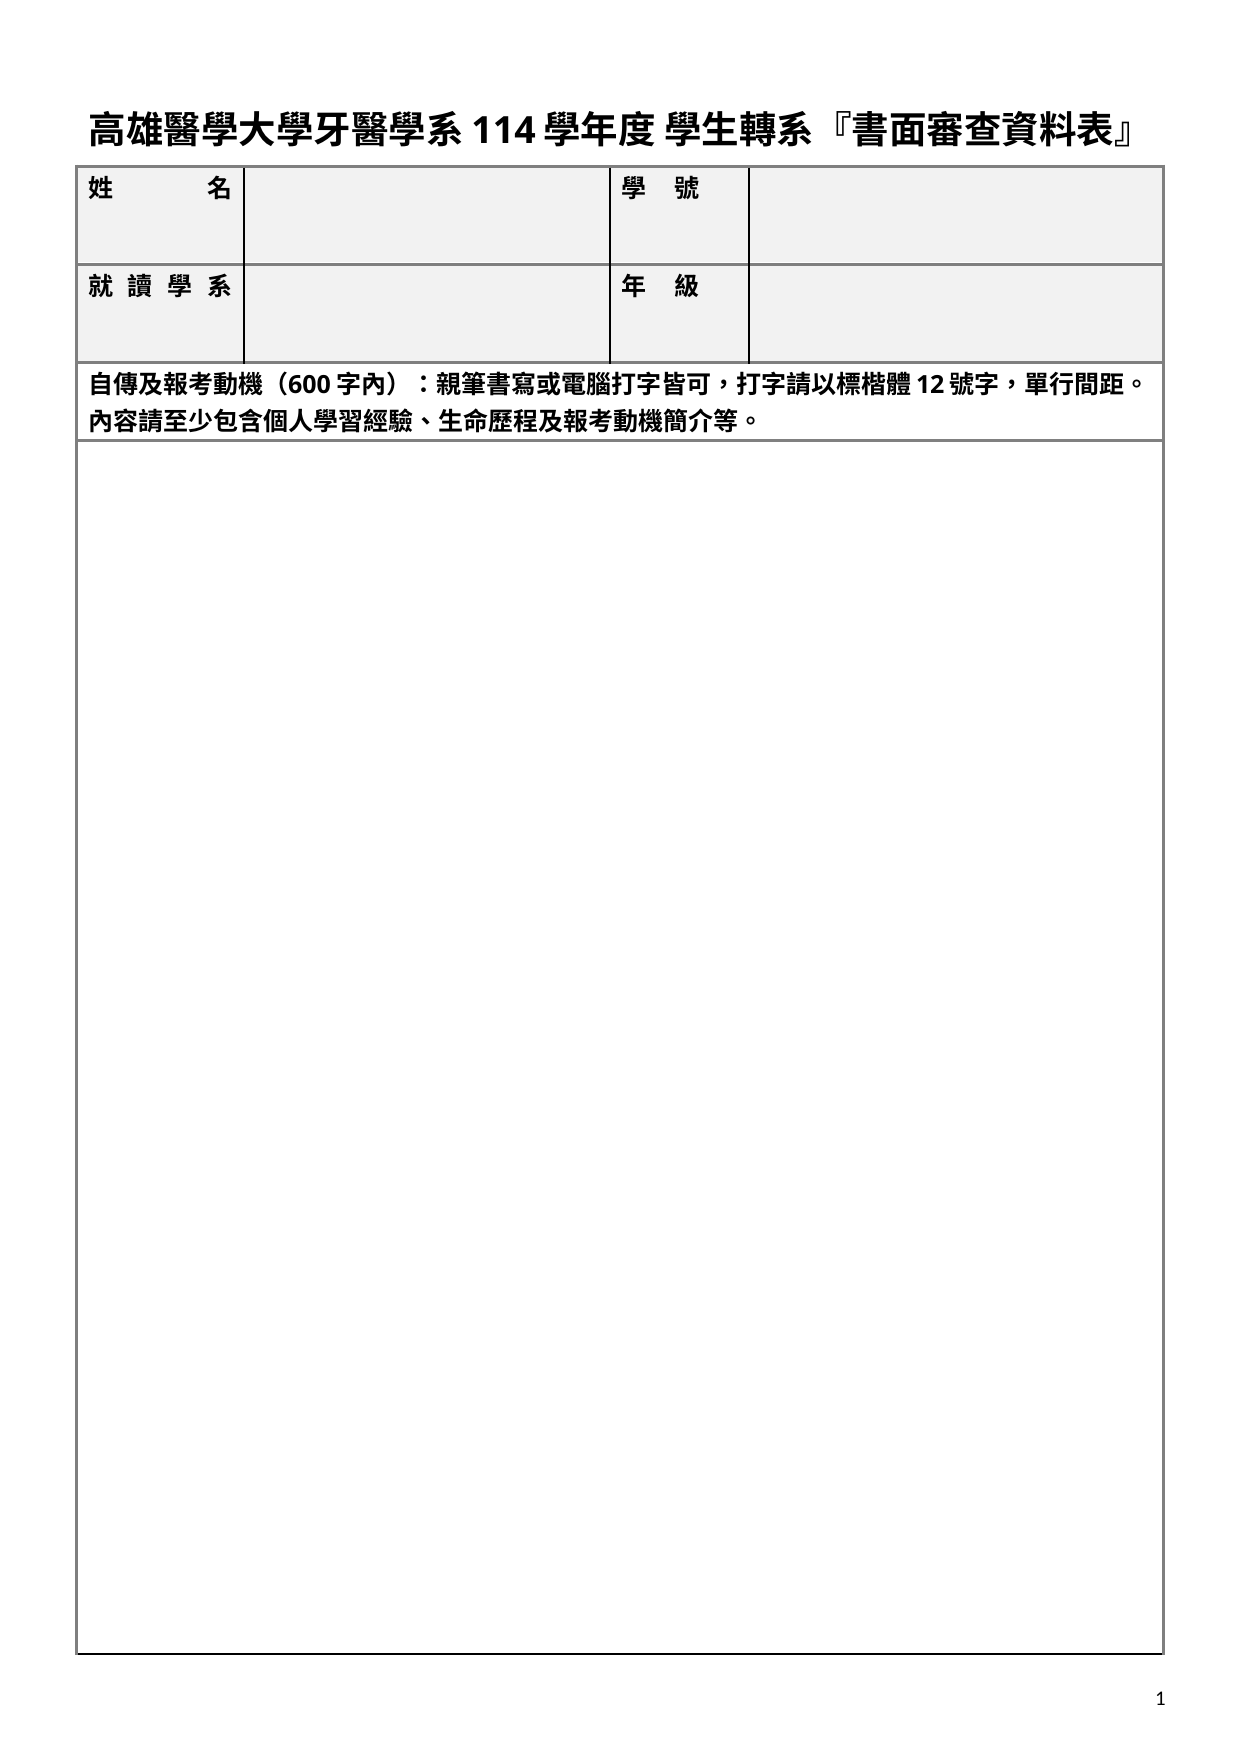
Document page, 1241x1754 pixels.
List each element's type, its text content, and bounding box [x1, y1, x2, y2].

table_cell 自傳及報考動機（600字內）：親筆書寫或電腦打字皆可，打字請以標楷體12號字，單行間距。 內容請至少包含個人學習經驗、生命歷程及報考動機簡介等。 [78, 364, 1162, 439]
text 高雄醫學大學牙醫學系114學年度 學生轉系『書面審查資料表』 [75, 89, 1165, 164]
table_header 姓名 [78, 168, 243, 262]
table_header [750, 168, 1162, 262]
table_cell [78, 442, 1162, 1653]
table_cell [750, 266, 1162, 361]
table_cell [245, 266, 609, 361]
table_cell 就讀學系 [78, 266, 243, 361]
table_cell 年 級 [611, 266, 748, 361]
table_header [245, 168, 609, 262]
table_header 學 號 [611, 168, 748, 262]
